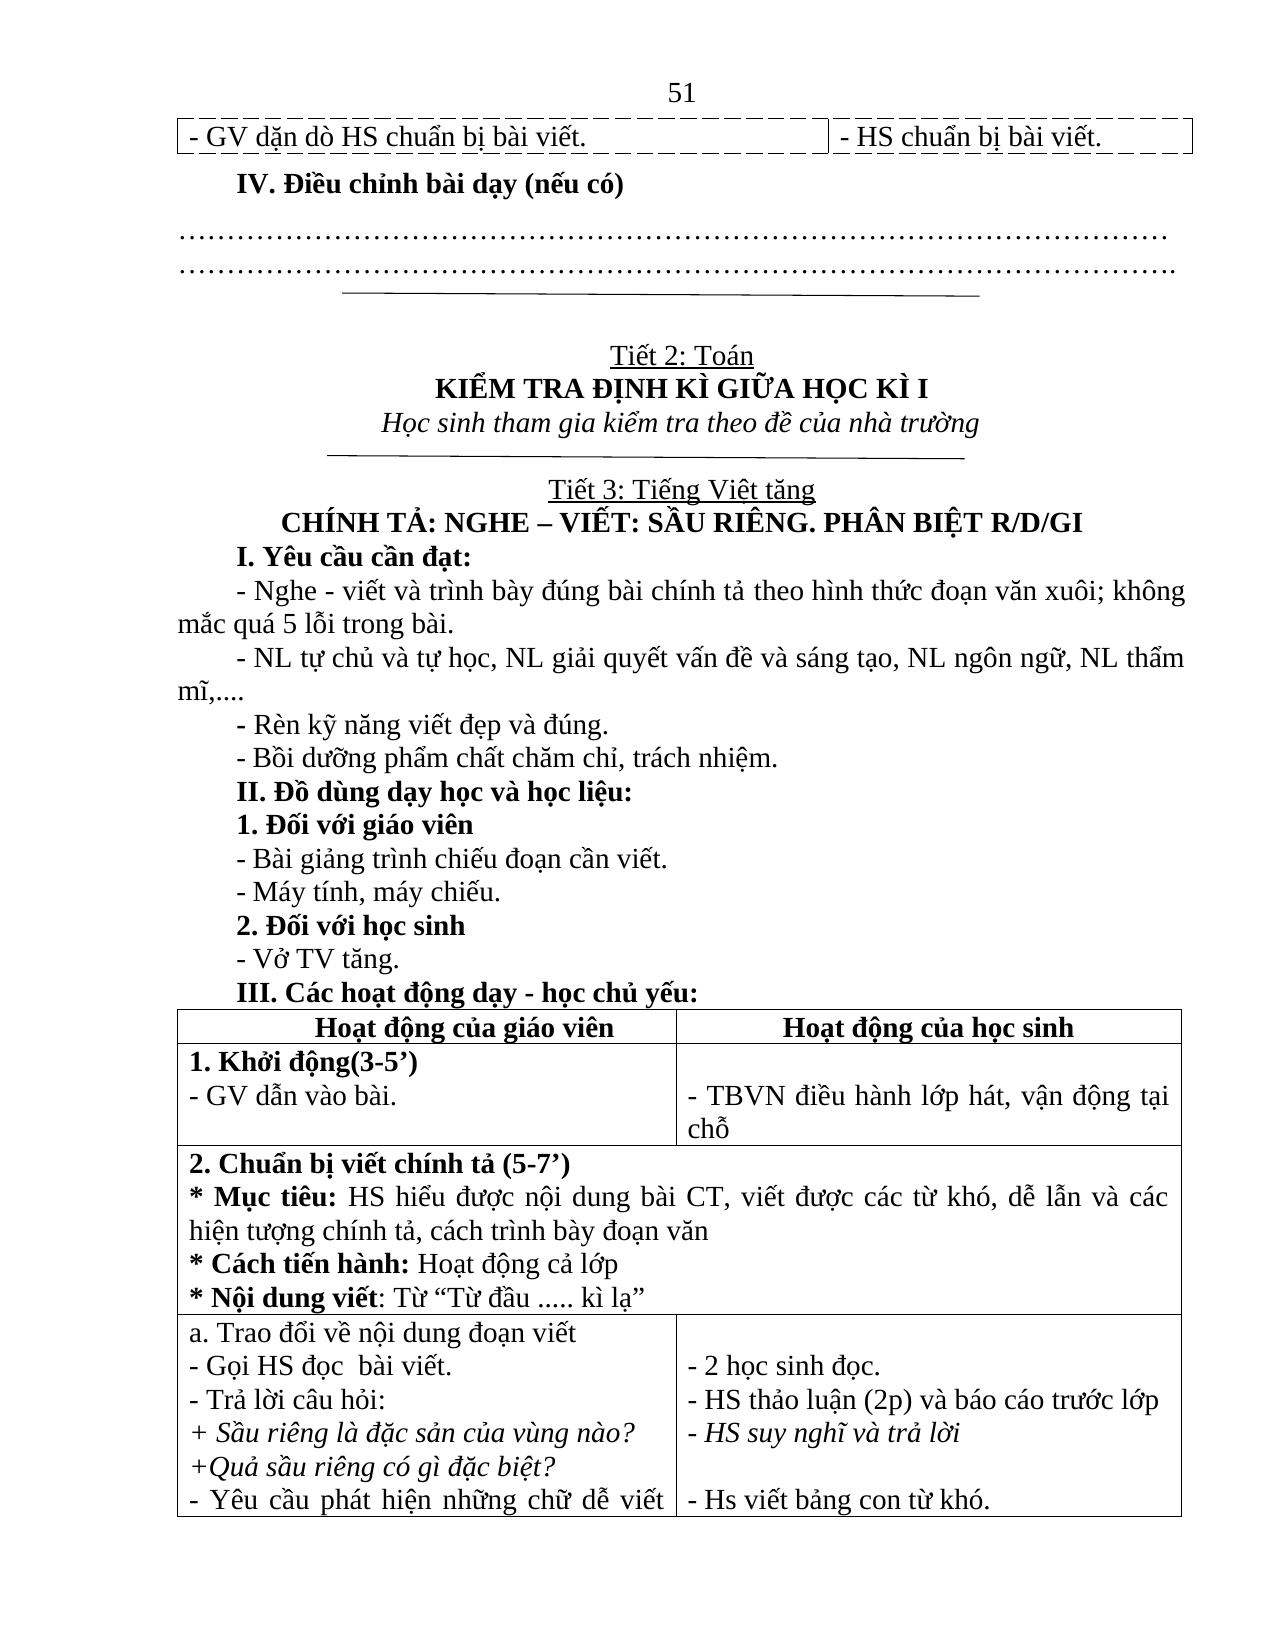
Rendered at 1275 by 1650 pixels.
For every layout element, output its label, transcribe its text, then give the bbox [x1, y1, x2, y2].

list Bồi dưỡng phẩm chất chăm chỉ, trách nhiệm. [177, 740, 1186, 774]
text - NL tự chủ và tự học, NL giải quyết vấn đề và sáng tạo, NL ngôn ngữ, NL thẩm mĩ,.... [177, 640, 1186, 707]
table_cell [828, 118, 1192, 153]
text Tiết 3: Tiếng Việt tăng [177, 472, 1186, 506]
list Bài giảng trình chiếu đoạn cần viết. [177, 841, 1186, 874]
list Vở TV tăng. [177, 942, 1186, 975]
text CHÍNH TẢ: NGHE – VIẾT: SẦU RIÊNG. PHÂN BIỆT R/D/GI [177, 506, 1186, 539]
text ……………………………………………………………………………………………………………………………………………………………………………………. [177, 212, 1186, 279]
table_cell - TBVN điều hành lớp hát, vận động tại chỗ [677, 1044, 1181, 1145]
table_cell 1. Khởi động(3-5’) - GV dẫn vào bài. [178, 1044, 676, 1145]
table_cell 2. Chuẩn bị viết chính tả (5-7’) * Mục tiêu: HS hiểu được nội dung bài CT, viết được các từ khó, dễ lẫn và các hiện tượng chính tả, cách trình bày đoạn văn * Cách tiến hành: Hoạt động cả lớp * Nội dung viết: Từ “Từ đầu ..... kì lạ” [178, 1146, 1181, 1314]
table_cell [677, 1315, 1181, 1516]
text II. Đồ dùng dạy học và học liệu: [177, 774, 1186, 807]
list Máy tính, máy chiếu. [177, 874, 1186, 908]
text - Nghe - viết và trình bày đúng bài chính tả theo hình thức đoạn văn xuôi; không mắc quá 5 lỗi trong bài. [177, 573, 1186, 640]
table_header Hoạt động của học sinh [677, 1010, 1181, 1043]
text Tiết 2: Toán [177, 338, 1186, 371]
text III. Các hoạt động dạy - học chủ yếu: [177, 975, 1186, 1009]
table_header Hoạt động của giáo viên [178, 1010, 676, 1043]
text - Rèn kỹ năng viết đẹp và đúng. [177, 707, 1186, 740]
text IV. Điều chỉnh bài dạy (nếu có) [177, 166, 1186, 200]
text Học sinh tham gia kiểm tra theo đề của nhà trường [177, 405, 1186, 438]
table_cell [178, 118, 828, 153]
text KIỂM TRA ĐỊNH KÌ GIỮA HỌC KÌ I [177, 371, 1186, 405]
text 1. Đối với giáo viên [177, 807, 1186, 841]
text 2. Đối với học sinh [177, 908, 1186, 942]
text I. Yêu cầu cần đạt: [177, 539, 1186, 573]
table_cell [178, 1315, 676, 1516]
